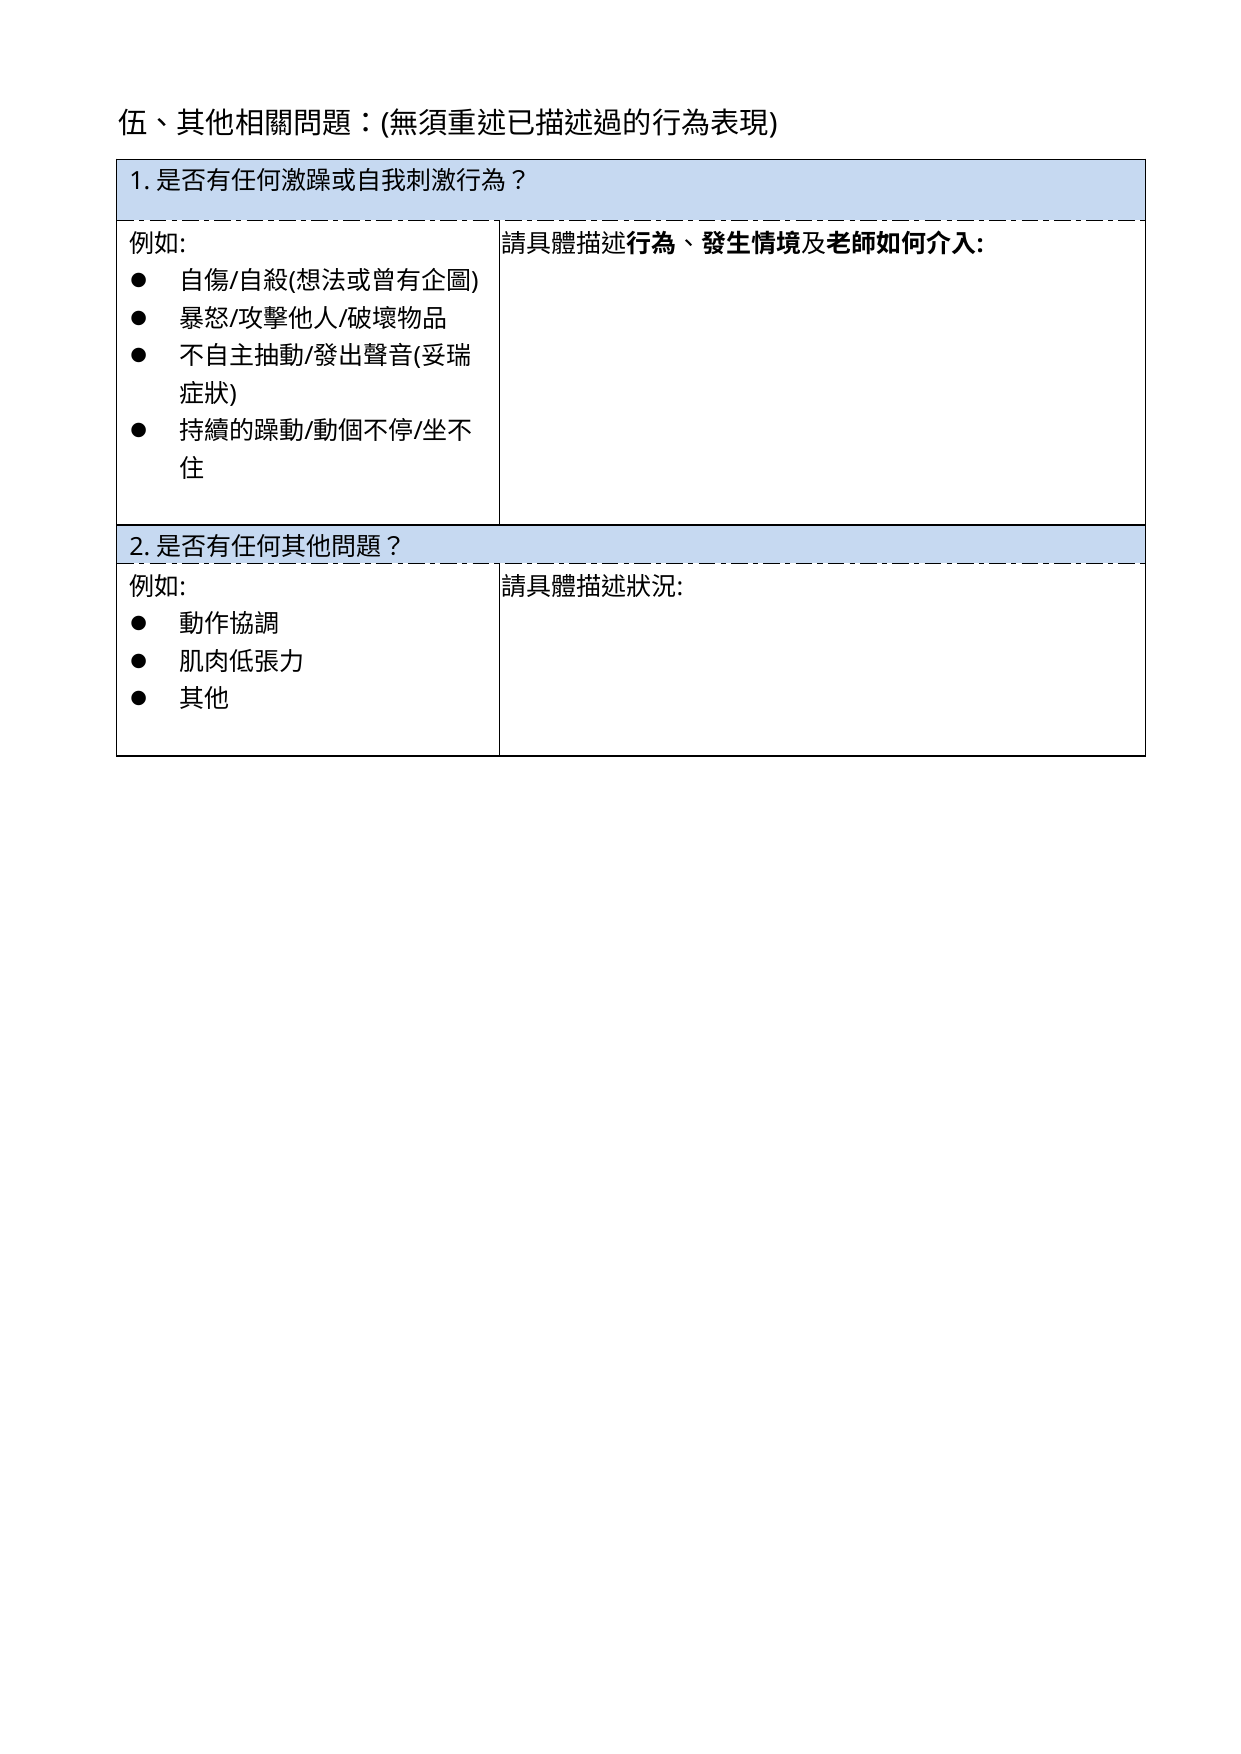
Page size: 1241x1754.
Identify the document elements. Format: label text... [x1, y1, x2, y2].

text 伍、其他相關問題：(無須重述已描述過的行為表現) [118, 83, 1122, 158]
table_cell 請具體描述行為、發生情境及老師如何介入: [500, 220, 1145, 524]
table_cell 2. 是否有任何其他問題？ [117, 526, 1145, 563]
table_header 1. 是否有任何激躁或自我刺激行為？ [117, 160, 1145, 220]
table_cell 例如: 自傷/自殺(想法或曾有企圖) 暴怒/攻擊他人/破壞物品 不自主抽動/發出聲音(妥瑞症狀) 持續的躁動/動個不停/坐不住 [117, 220, 499, 524]
table_cell 例如: 動作協調 肌肉低張力 其他 [117, 563, 499, 755]
table_cell 請具體描述狀況: [500, 563, 1145, 755]
